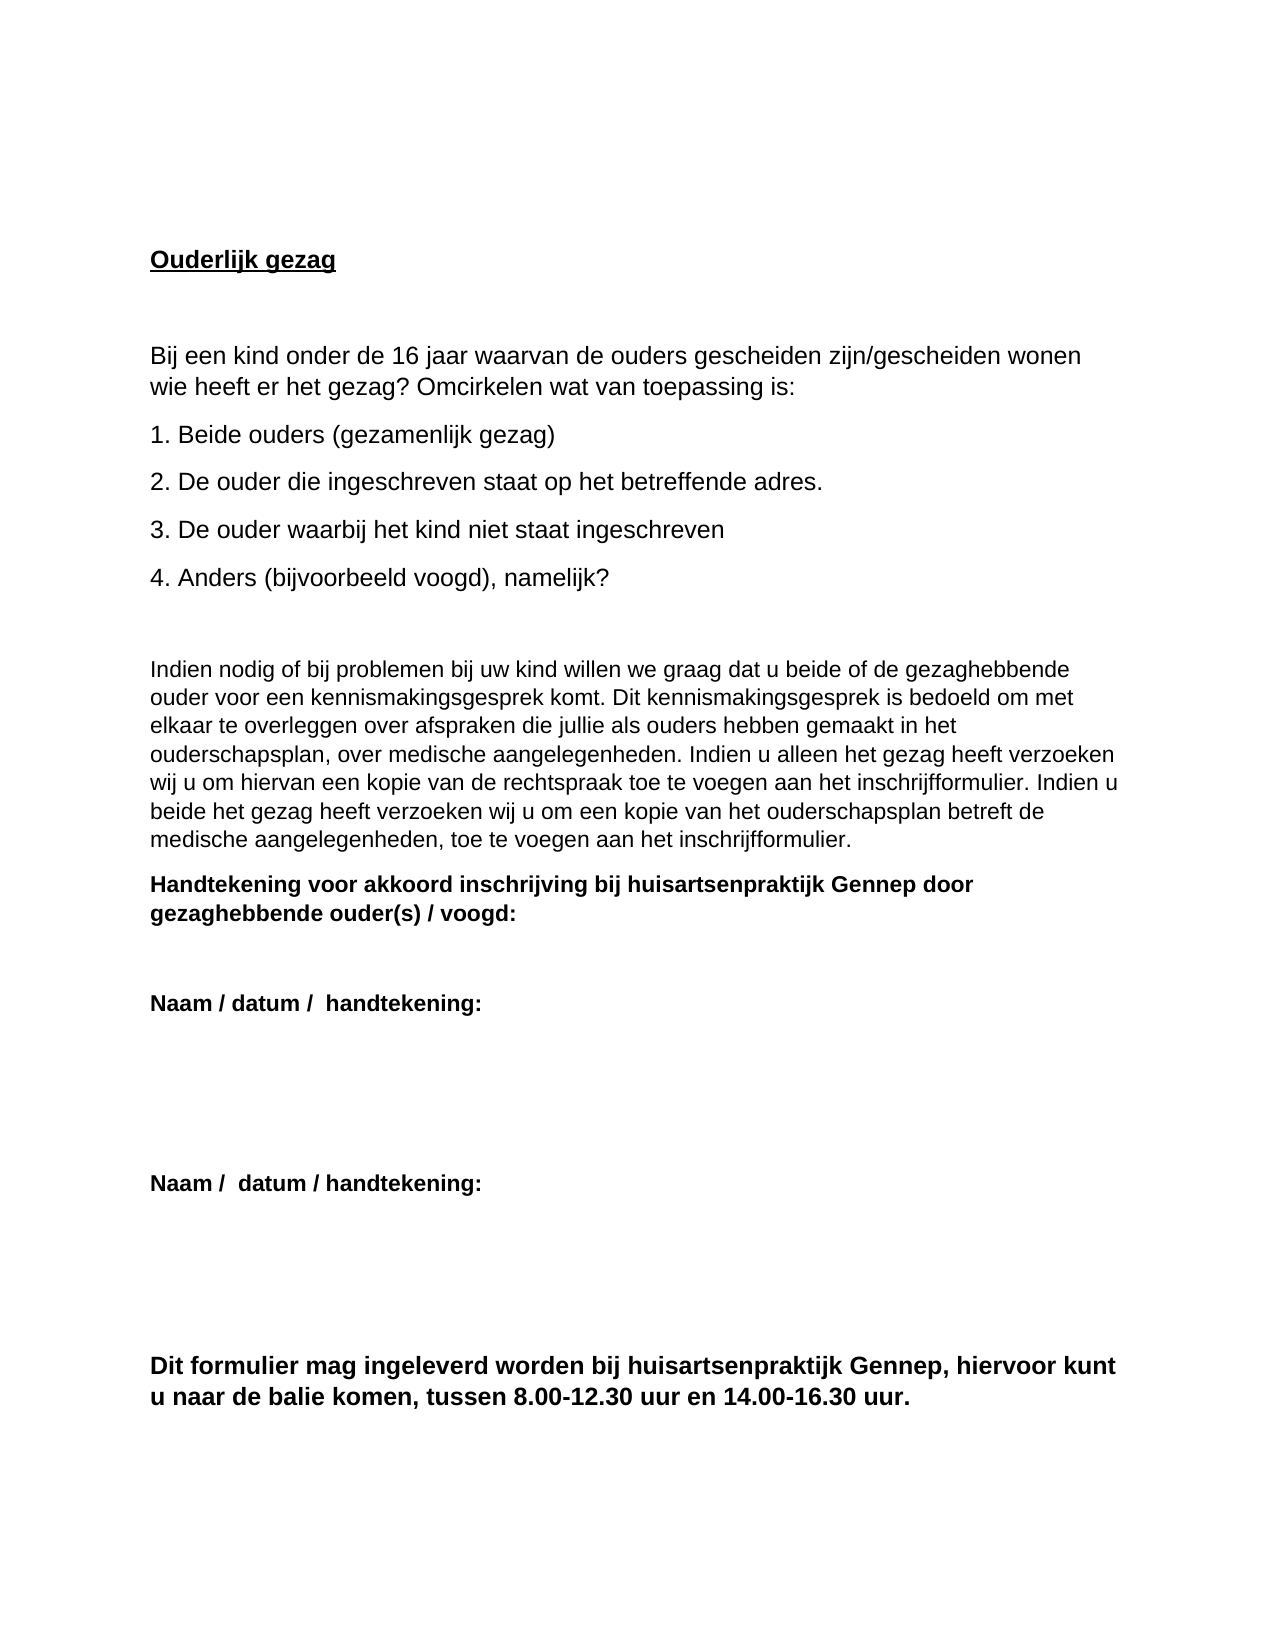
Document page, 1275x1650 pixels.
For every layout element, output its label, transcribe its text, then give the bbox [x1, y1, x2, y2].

text Ouderlijk gezag [150, 245, 1125, 274]
text 4. Anders (bijvoorbeeld voogd), namelijk? [150, 563, 1125, 591]
text Handtekening voor akkoord inschrijving bij huisartsenpraktijk Gennep door gezaghebbende ouder(s) / voogd: [150, 871, 1125, 926]
text Bij een kind onder de 16 jaar waarvan de ouders gescheiden zijn/gescheiden wonen wie heeft er het gezag? Omcirkelen wat van toepassing is: [150, 341, 1125, 401]
text Indien nodig of bij problemen bij uw kind willen we graag dat u beide of de gezaghebbende ouder voor een kennismakingsgesprek komt. Dit kennismakingsgesprek is bedoeld om met elkaar te overleggen over afspraken die jullie als ouders hebben gemaakt in het ouderschapsplan, over medische aangelegenheden. Indien u alleen het gezag heeft verzoeken wij u om hiervan een kopie van de rechtspraak toe te voegen aan het inschrijfformulier. Indien u beide het gezag heeft verzoeken wij u om een kopie van het ouderschapsplan betreft de medische aangelegenheden, toe te voegen aan het inschrijfformulier. [150, 656, 1125, 852]
text 2. De ouder die ingeschreven staat op het betreffende adres. [150, 467, 1125, 496]
text Naam / datum / handtekening: [150, 1170, 1125, 1197]
text 1. Beide ouders (gezamenlijk gezag) [150, 419, 1125, 448]
text Dit formulier mag ingeleverd worden bij huisartsenpraktijk Gennep, hiervoor kunt u naar de balie komen, tussen 8.00-12.30 uur en 14.00-16.30 uur. [150, 1351, 1125, 1411]
text 3. De ouder waarbij het kind niet staat ingeschreven [150, 515, 1125, 544]
text Naam / datum / handtekening: [150, 990, 1125, 1016]
